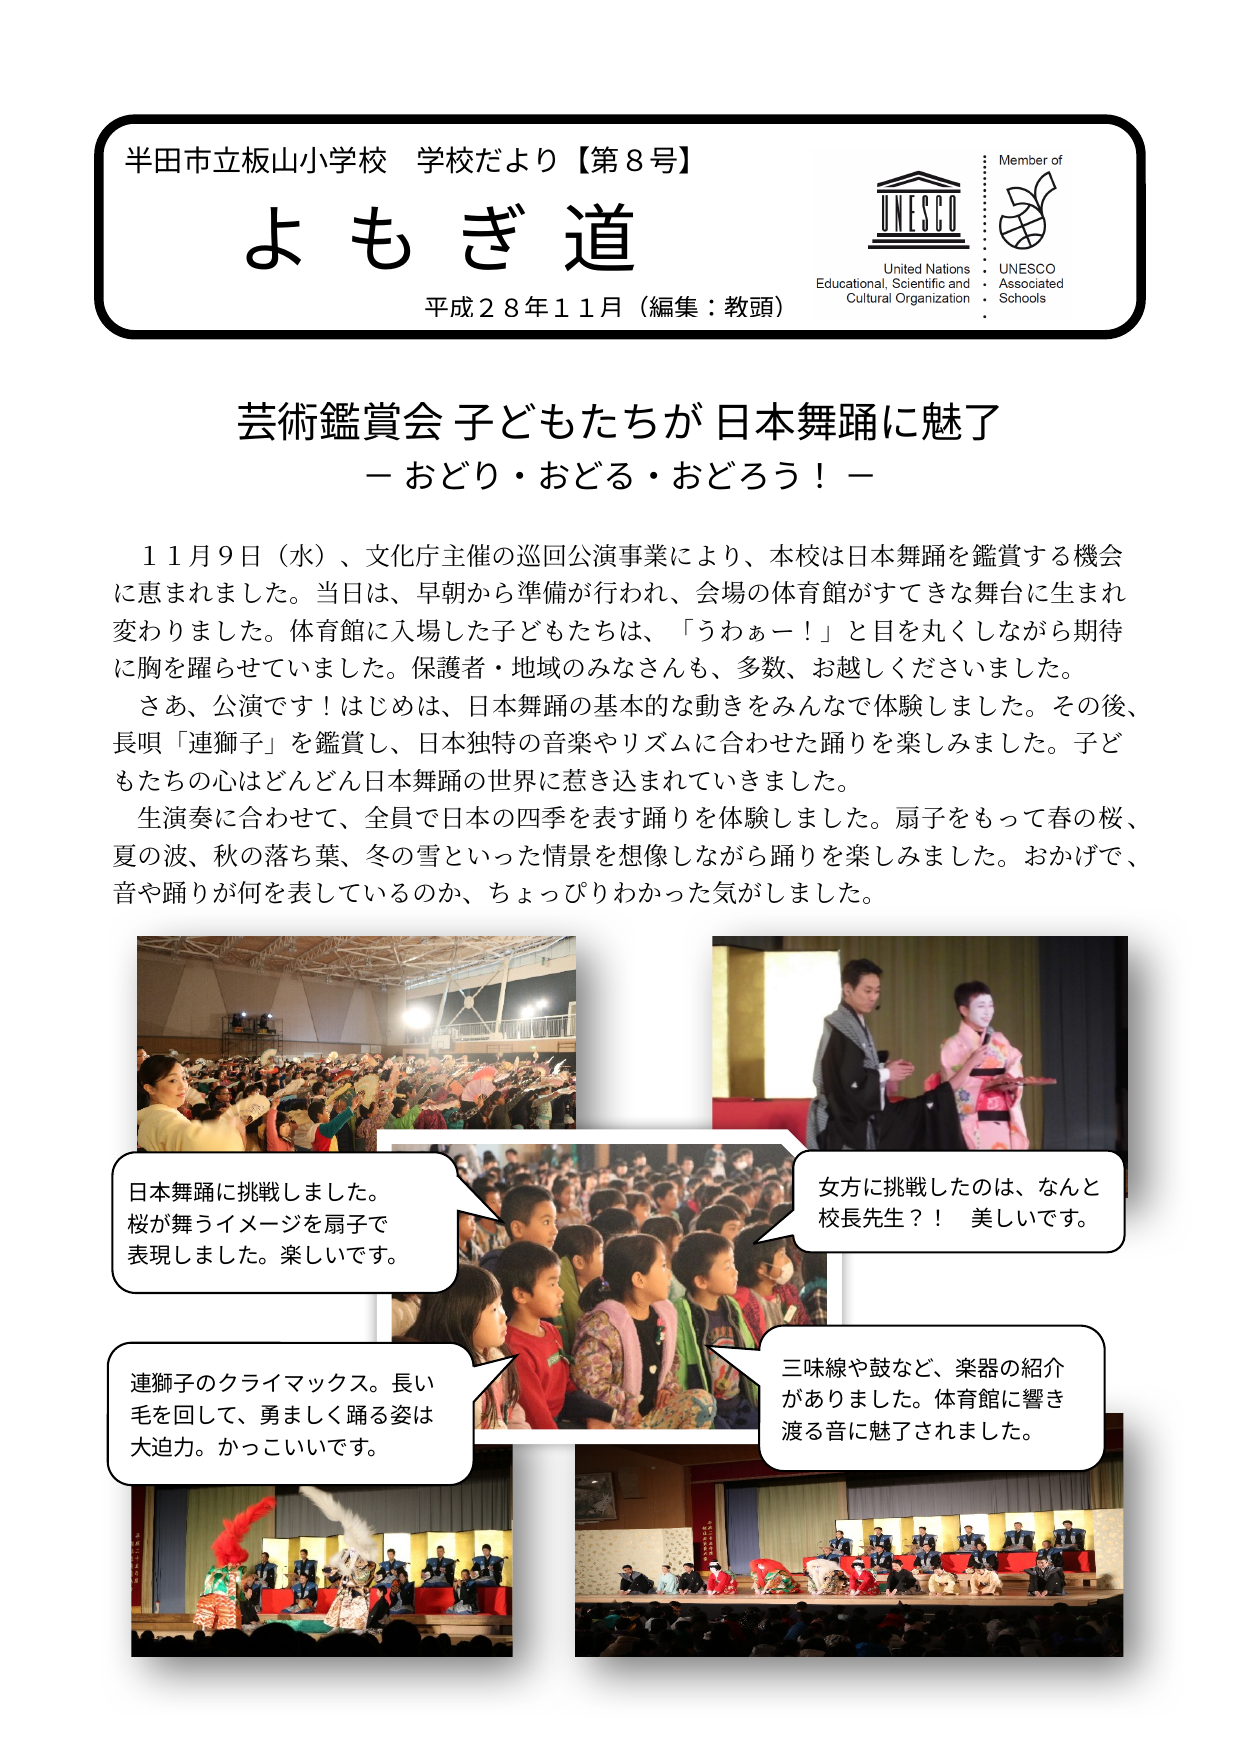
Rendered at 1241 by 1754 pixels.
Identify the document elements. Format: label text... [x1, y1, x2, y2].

text － おどり・おどる・おどろう！ － [112, 450, 1128, 498]
picture [810, 148, 1073, 319]
text １１月９日（水）、文化庁主催の巡回公演事業により、本校は日本舞踊を鑑賞する機会に恵まれました。当日は、早朝から準備が行われ、会場の体育館がすてきな舞台に生まれ変わりました。体育館に入場した子どもたちは、「うわぁー！」と目を丸くしながら期待に胸を躍らせていました。保護者・地域のみなさんも、多数、お越しくださいました。 [112, 536, 1128, 686]
text 芸術鑑賞会 子どもたちが 日本舞踊に魅了 [112, 389, 1128, 450]
text さあ、公演です！はじめは、日本舞踊の基本的な動きをみんなで体験しました。その後、長唄「連獅子」を鑑賞し、日本独特の音楽やリズムに合わせた踊りを楽しみました。子どもたちの心はどんどん日本舞踊の世界に惹き込まれていきました。 [112, 686, 1128, 798]
picture [712, 936, 1128, 1198]
picture [137, 936, 576, 1151]
picture [392, 1144, 827, 1429]
picture [575, 1413, 1124, 1657]
picture [131, 1445, 513, 1657]
text 生演奏に合わせて、全員で日本の四季を表す踊りを体験しました。扇子をもって春の桜、夏の波、秋の落ち葉、冬の雪といった情景を想像しながら踊りを楽しみました。おかげで、音や踊りが何を表しているのか、ちょっぴりわかった気がしました。 [112, 798, 1128, 911]
